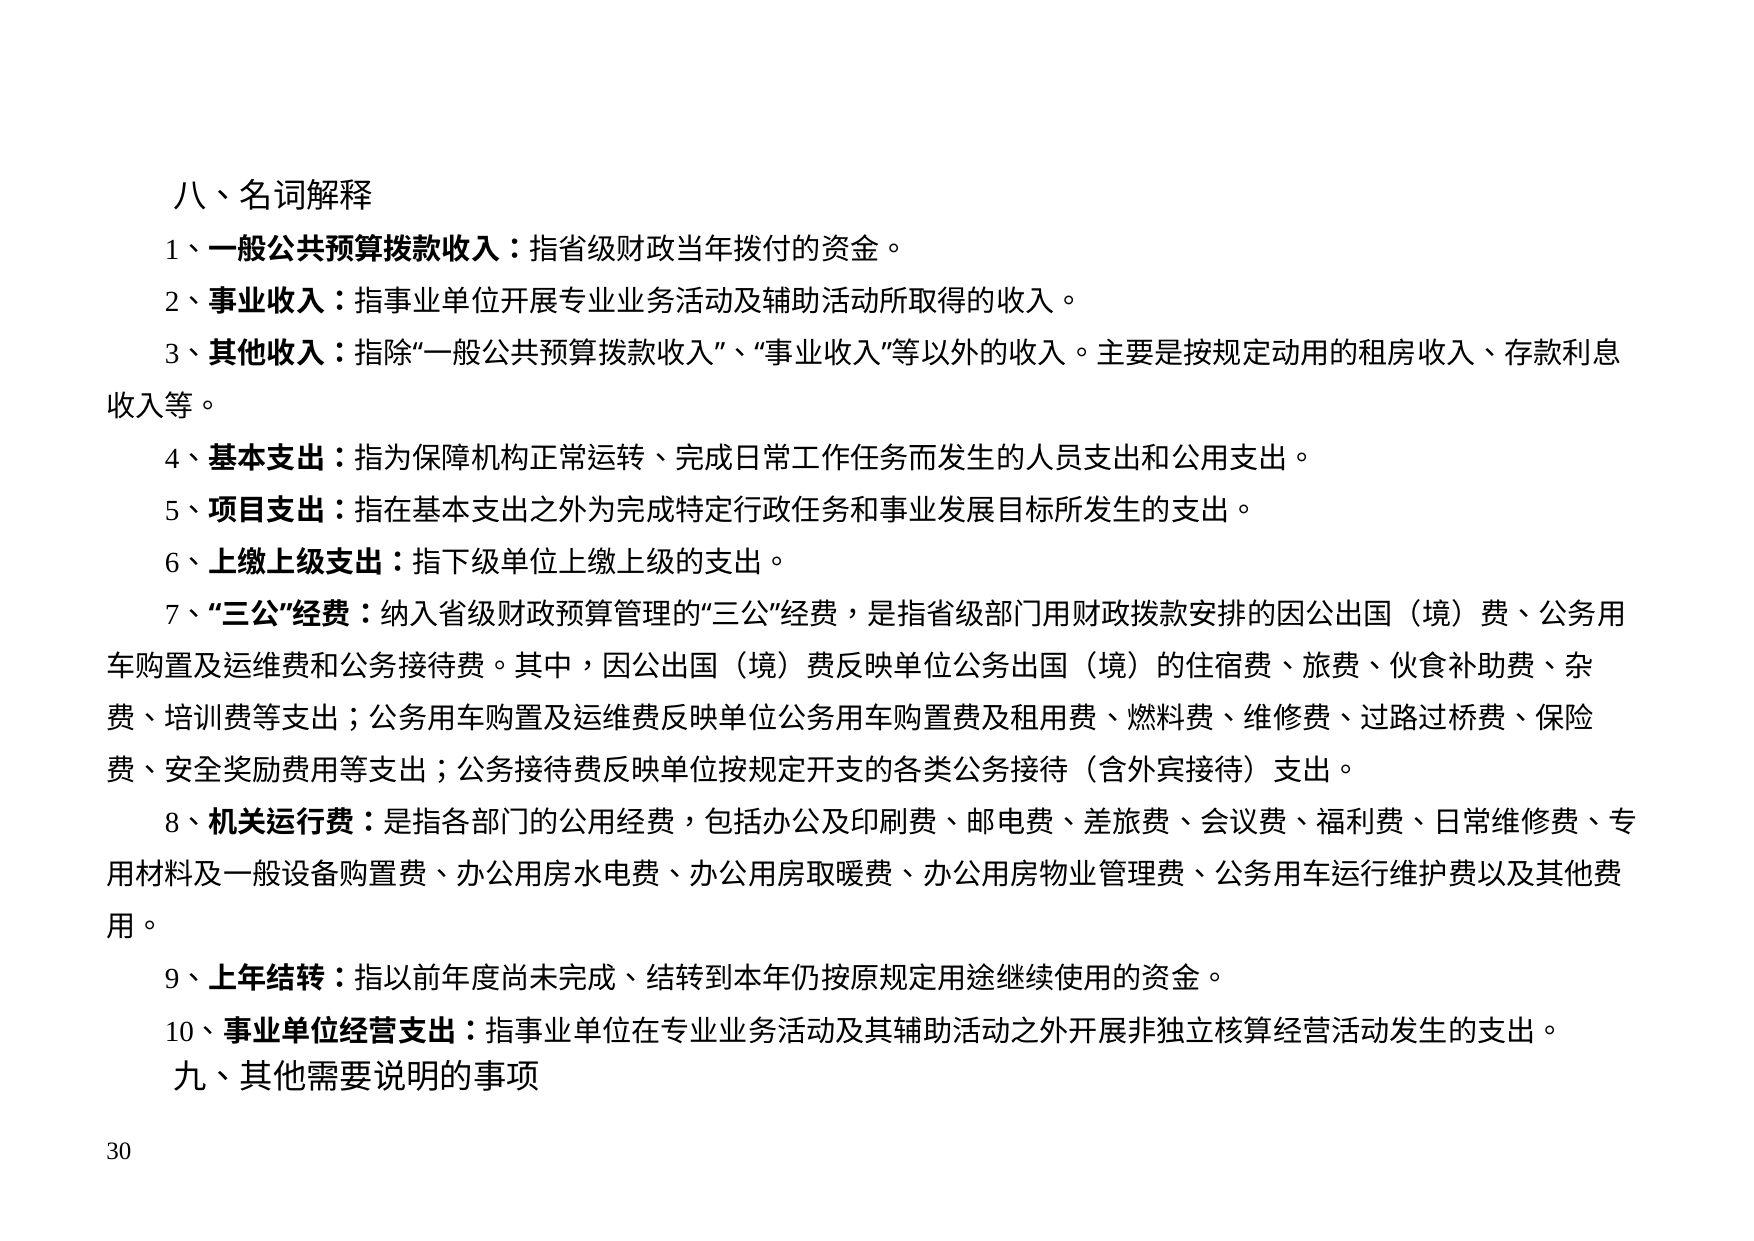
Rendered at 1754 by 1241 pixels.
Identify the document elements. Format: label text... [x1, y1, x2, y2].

text 6、上缴上级支出：指下级单位上缴上级的支出。 [106, 531, 1648, 583]
text 2、事业收入：指事业单位开展专业业务活动及辅助活动所取得的收入。 [106, 270, 1648, 322]
text 4、基本支出：指为保障机构正常运转、完成日常工作任务而发生的人员支出和公用支出。 [106, 426, 1648, 478]
text 8、机关运行费：是指各部门的公用经费，包括办公及印刷费、邮电费、差旅费、会议费、福利费、日常维修费、专用材料及一般设备购置费、办公用房水电费、办公用房取暖费、办公用房物业管理费、公务用车运行维护费以及其他费用。 [106, 791, 1648, 947]
text 八、名词解释 [106, 172, 1648, 217]
text 1、一般公共预算拨款收入：指省级财政当年拨付的资金。 [106, 218, 1648, 270]
text 7、“三公”经费：纳入省级财政预算管理的“三公”经费，是指省级部门用财政拨款安排的因公出国（境）费、公务用车购置及运维费和公务接待费。其中，因公出国（境）费反映单位公务出国（境）的住宿费、旅费、伙食补助费、杂费、培训费等支出；公务用车购置及运维费反映单位公务用车购置费及租用费、燃料费、维修费、过路过桥费、保险费、安全奖励费用等支出；公务接待费反映单位按规定开支的各类公务接待（含外宾接待）支出。 [106, 583, 1648, 791]
text 九、其他需要说明的事项 [106, 1052, 1648, 1098]
text 10、事业单位经营支出：指事业单位在专业业务活动及其辅助活动之外开展非独立核算经营活动发生的支出。 [106, 999, 1648, 1051]
text 3、其他收入：指除“一般公共预算拨款收入”、“事业收入”等以外的收入。主要是按规定动用的租房收入、存款利息收入等。 [106, 322, 1648, 426]
text 9、上年结转：指以前年度尚未完成、结转到本年仍按原规定用途继续使用的资金。 [106, 947, 1648, 999]
text 5、项目支出：指在基本支出之外为完成特定行政任务和事业发展目标所发生的支出。 [106, 478, 1648, 531]
